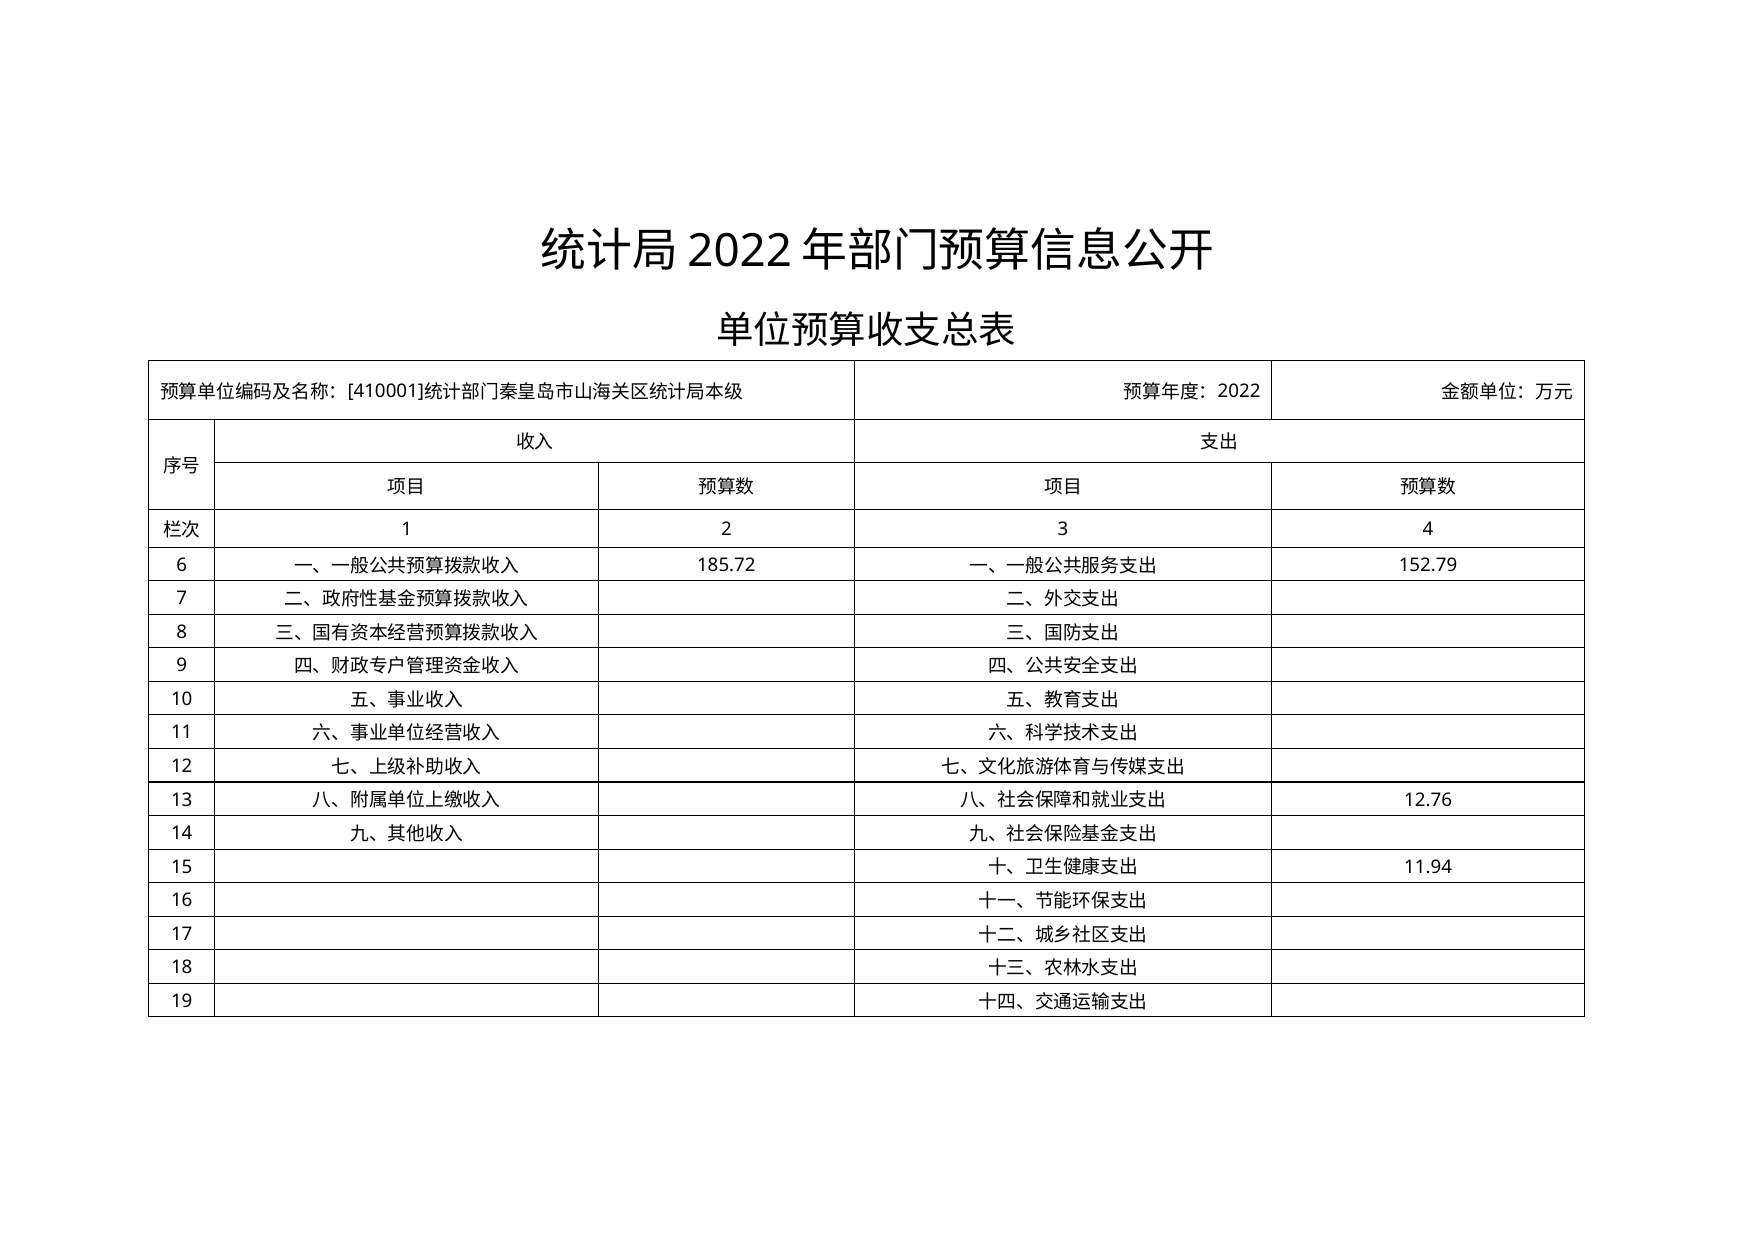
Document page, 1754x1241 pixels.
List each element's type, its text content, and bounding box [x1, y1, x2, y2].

table_cell 七、文化旅游体育与传媒支出 [855, 749, 1271, 781]
table_cell 7 [149, 581, 214, 614]
table_cell [1272, 816, 1584, 848]
table_cell [599, 615, 854, 647]
table_cell 12 [149, 749, 214, 781]
table_cell [599, 917, 854, 949]
table_cell 八、社会保障和就业支出 [855, 783, 1271, 815]
table_cell 185.72 [599, 548, 854, 580]
table_cell 16 [149, 883, 214, 916]
table_cell 四、公共安全支出 [855, 648, 1271, 681]
table_cell 19 [149, 984, 214, 1016]
table_cell [215, 850, 598, 882]
table_cell 二、外交支出 [855, 581, 1271, 614]
table_cell 13 [149, 783, 214, 815]
table_cell [599, 715, 854, 748]
table_cell 预算数 [599, 463, 854, 509]
table_cell 11.94 [1272, 850, 1584, 882]
table_cell 4 [1272, 510, 1584, 547]
table_cell 六、科学技术支出 [855, 715, 1271, 748]
table_header 单位预算收支总表 [149, 295, 1584, 360]
table_cell [215, 984, 598, 1016]
table_cell 十一、节能环保支出 [855, 883, 1271, 916]
table_cell 十四、交通运输支出 [855, 984, 1271, 1016]
table_cell 十二、城乡社区支出 [855, 917, 1271, 949]
table_cell 项目 [855, 463, 1271, 509]
table_cell [215, 950, 598, 983]
table_cell 三、国有资本经营预算拨款收入 [215, 615, 598, 647]
table_cell 金额单位：万元 [1272, 361, 1584, 419]
table_cell 八、附属单位上缴收入 [215, 783, 598, 815]
table_cell 十三、农林水支出 [855, 950, 1271, 983]
table_cell [1272, 883, 1584, 916]
table_cell [599, 749, 854, 781]
table_cell 9 [149, 648, 214, 681]
table_cell 17 [149, 917, 214, 949]
table_cell 四、财政专户管理资金收入 [215, 648, 598, 681]
table_cell [1272, 950, 1584, 983]
table_cell [215, 917, 598, 949]
table_cell [599, 950, 854, 983]
table_cell [1272, 682, 1584, 714]
table_cell 二、政府性基金预算拨款收入 [215, 581, 598, 614]
table_cell 支出 [855, 420, 1584, 462]
table_cell 五、教育支出 [855, 682, 1271, 714]
table_cell [1272, 917, 1584, 949]
table_cell [599, 783, 854, 815]
table_cell 1 [215, 510, 598, 547]
table_cell 一、一般公共预算拨款收入 [215, 548, 598, 580]
table_cell 六、事业单位经营收入 [215, 715, 598, 748]
table_cell 12.76 [1272, 783, 1584, 815]
table_cell 九、社会保险基金支出 [855, 816, 1271, 848]
table_cell 15 [149, 850, 214, 882]
table_cell 预算单位编码及名称：[410001]统计部门秦皇岛市山海关区统计局本级 [149, 361, 854, 419]
table_cell [599, 883, 854, 916]
table_cell [1272, 984, 1584, 1016]
table_cell 项目 [215, 463, 598, 509]
table_cell [1272, 648, 1584, 681]
table_cell [599, 850, 854, 882]
table_cell 2 [599, 510, 854, 547]
table_cell 栏次 [149, 510, 214, 547]
table_cell 14 [149, 816, 214, 848]
table_cell 3 [855, 510, 1271, 547]
table_cell 十、卫生健康支出 [855, 850, 1271, 882]
table_cell 152.79 [1272, 548, 1584, 580]
table_cell 预算年度：2022 [855, 361, 1271, 419]
table_cell 一、一般公共服务支出 [855, 548, 1271, 580]
table_cell [1272, 749, 1584, 781]
table_cell 三、国防支出 [855, 615, 1271, 647]
table_cell [599, 581, 854, 614]
table_cell 五、事业收入 [215, 682, 598, 714]
table_cell 预算数 [1272, 463, 1584, 509]
table_cell 10 [149, 682, 214, 714]
table_cell [599, 648, 854, 681]
table_cell [599, 682, 854, 714]
table_cell 九、其他收入 [215, 816, 598, 848]
table_cell 18 [149, 950, 214, 983]
table_cell [1272, 615, 1584, 647]
table_cell [599, 816, 854, 848]
table_cell [599, 984, 854, 1016]
table_cell [1272, 715, 1584, 748]
table_cell 收入 [215, 420, 854, 462]
table_cell 6 [149, 548, 214, 580]
text 统计局2022年部门预算信息公开 [150, 198, 1604, 295]
table_cell 序号 [149, 420, 214, 509]
table_cell 七、上级补助收入 [215, 749, 598, 781]
table_cell 11 [149, 715, 214, 748]
table_cell [1272, 581, 1584, 614]
table_cell 8 [149, 615, 214, 647]
table_cell [215, 883, 598, 916]
